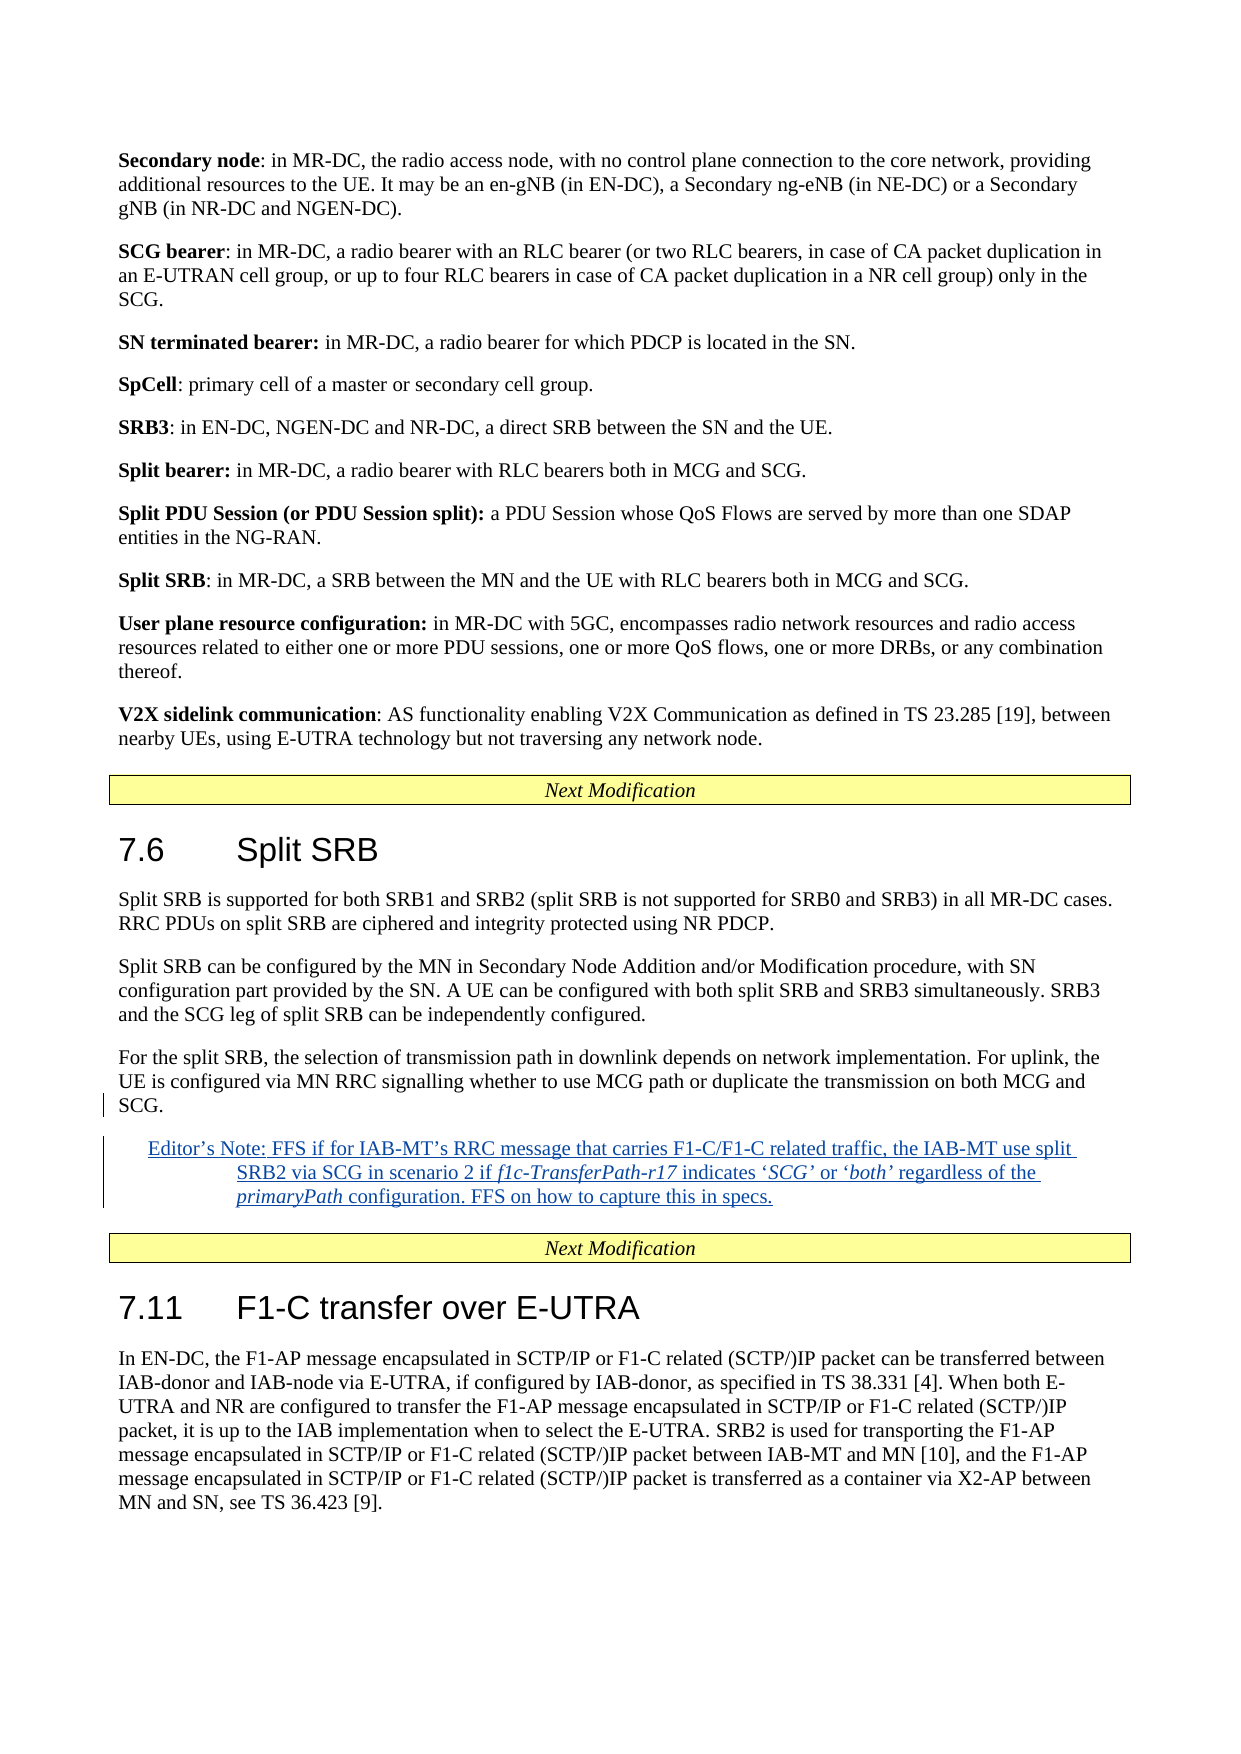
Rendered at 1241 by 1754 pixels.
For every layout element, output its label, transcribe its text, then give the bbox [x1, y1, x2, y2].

text Split bearer: in MR-DC, a radio bearer with RLC bearers both in MCG and SCG. [118, 458, 1122, 482]
text SpCell: primary cell of a master or secondary cell group. [118, 372, 1122, 396]
text Split SRB can be configured by the MN in Secondary Node Addition and/or Modification procedure, with SN configuration part provided by the SN. A UE can be configured with both split SRB and SRB3 simultaneously. SRB3 and the SCG leg of split SRB can be independently configured. [118, 954, 1122, 1026]
text Secondary node: in MR-DC, the radio access node, with no control plane connection to the core network, providing additional resources to the UE. It may be an en-gNB (in EN-DC), a Secondary ng-eNB (in NE-DC) or a Secondary gNB (in NR-DC and NGEN-DC). [118, 148, 1122, 220]
text SN terminated bearer: in MR-DC, a radio bearer for which PDCP is located in the SN. [118, 329, 1122, 354]
text Split PDU Session (or PDU Session split): a PDU Session whose QoS Flows are served by more than one SDAP entities in the NG-RAN. [118, 501, 1122, 549]
text Split SRB: in MR-DC, a SRB between the MN and the UE with RLC bearers both in MCG and SCG. [118, 568, 1122, 592]
text Split SRB is supported for both SRB1 and SRB2 (split SRB is not supported for SRB0 and SRB3) in all MR-DC cases. RRC PDUs on split SRB are ciphered and integrity protected using NR PDCP. [118, 887, 1122, 935]
subtitle 7.11 F1-C transfer over E-UTRA [118, 1288, 1122, 1327]
text SRB3: in EN-DC, NGEN-DC and NR-DC, a direct SRB between the SN and the UE. [118, 415, 1122, 439]
text V2X sidelink communication: AS functionality enabling V2X Communication as defined in TS 23.285 [19], between nearby UEs, using E-UTRA technology but not traversing any network node. [118, 701, 1122, 749]
text For the split SRB, the selection of transmission path in downlink depends on network implementation. For uplink, the UE is configured via MN RRC signalling whether to use MCG path or duplicate the transmission on both MCG and SCG. [118, 1045, 1122, 1117]
text In EN-DC, the F1-AP message encapsulated in SCTP/IP or F1-C related (SCTP/)IP packet can be transferred between IAB-donor and IAB-node via E-UTRA, if configured by IAB-donor, as specified in TS 38.331 [4]. When both E-UTRA and NR are configured to transfer the F1-AP message encapsulated in SCTP/IP or F1-C related (SCTP/)IP packet, it is up to the IAB implementation when to select the E-UTRA. SRB2 is used for transporting the F1-AP message encapsulated in SCTP/IP or F1-C related (SCTP/)IP packet between IAB-MT and MN [10], and the F1-AP message encapsulated in SCTP/IP or F1-C related (SCTP/)IP packet is transferred as a container via X2-AP between MN and SN, see TS 36.423 [9]. [118, 1346, 1122, 1514]
subtitle 7.6 Split SRB [118, 830, 1122, 868]
text Next Modification [110, 776, 1130, 804]
text SCG bearer: in MR-DC, a radio bearer with an RLC bearer (or two RLC bearers, in case of CA packet duplication in an E-UTRAN cell group, or up to four RLC bearers in case of CA packet duplication in a NR cell group) only in the SCG. [118, 239, 1122, 311]
text User plane resource configuration: in MR-DC with 5GC, encompasses radio network resources and radio access resources related to either one or more PDU sessions, one or more QoS flows, one or more DRBs, or any combination thereof. [118, 611, 1122, 683]
text Next Modification [110, 1234, 1130, 1262]
